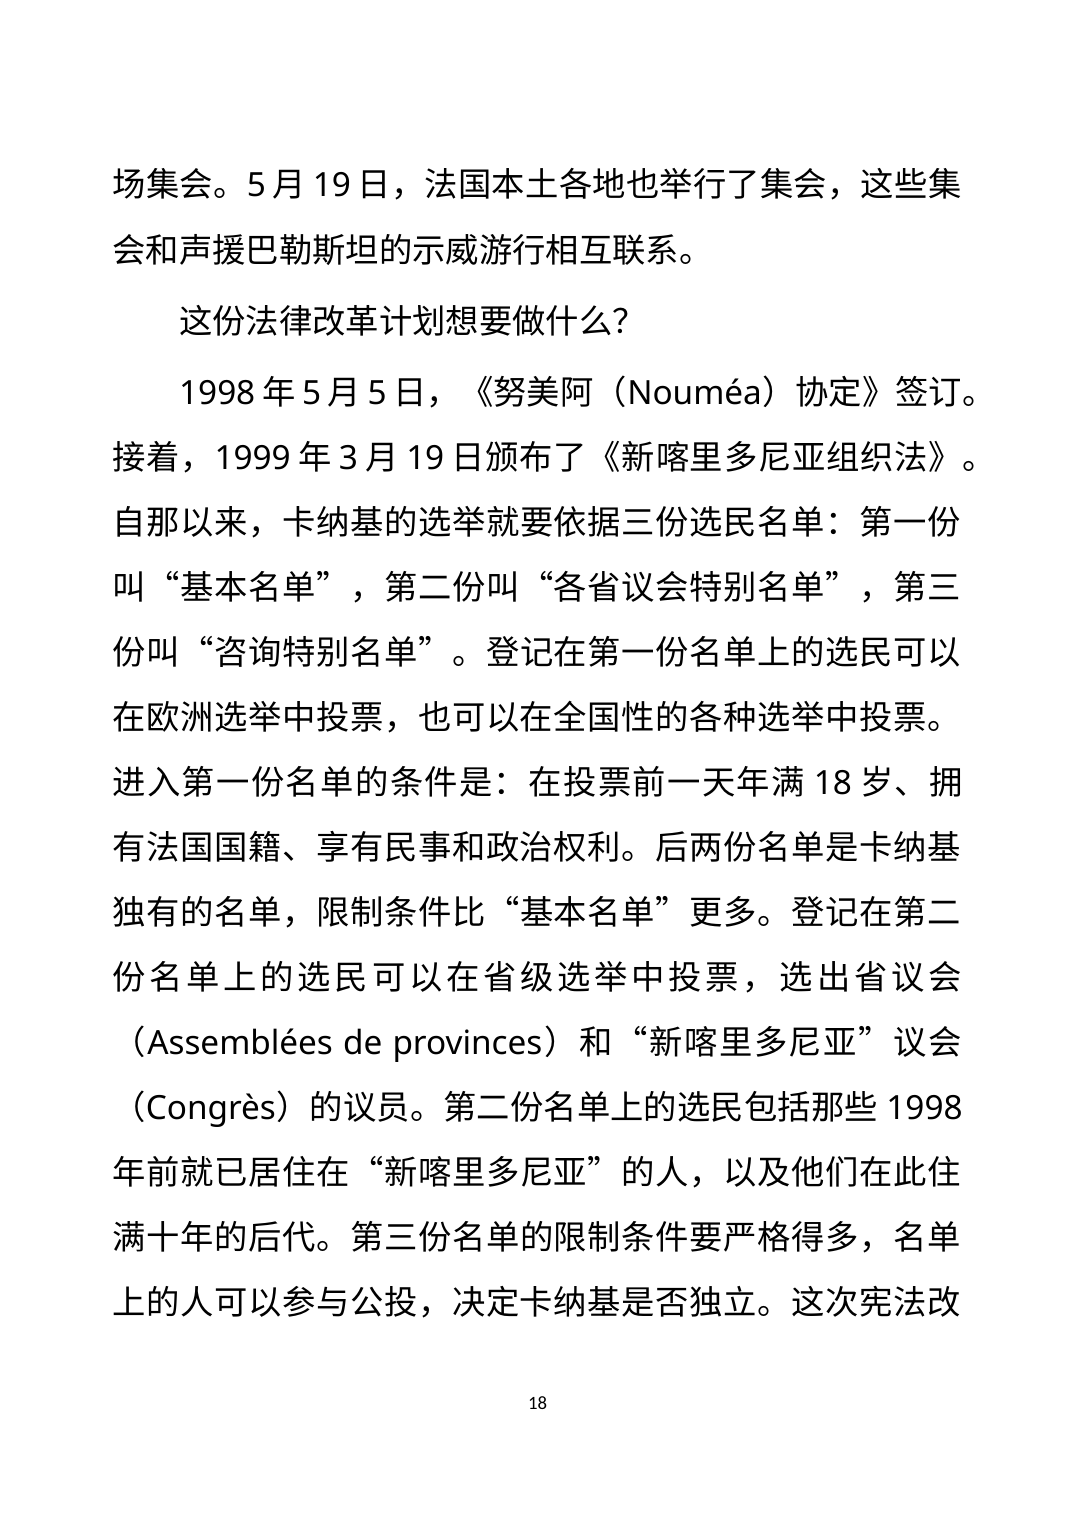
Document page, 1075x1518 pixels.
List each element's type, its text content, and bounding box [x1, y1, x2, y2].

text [112, 357, 963, 1332]
text 这份法律改革计划想要做什么？ [112, 286, 963, 351]
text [112, 150, 963, 280]
